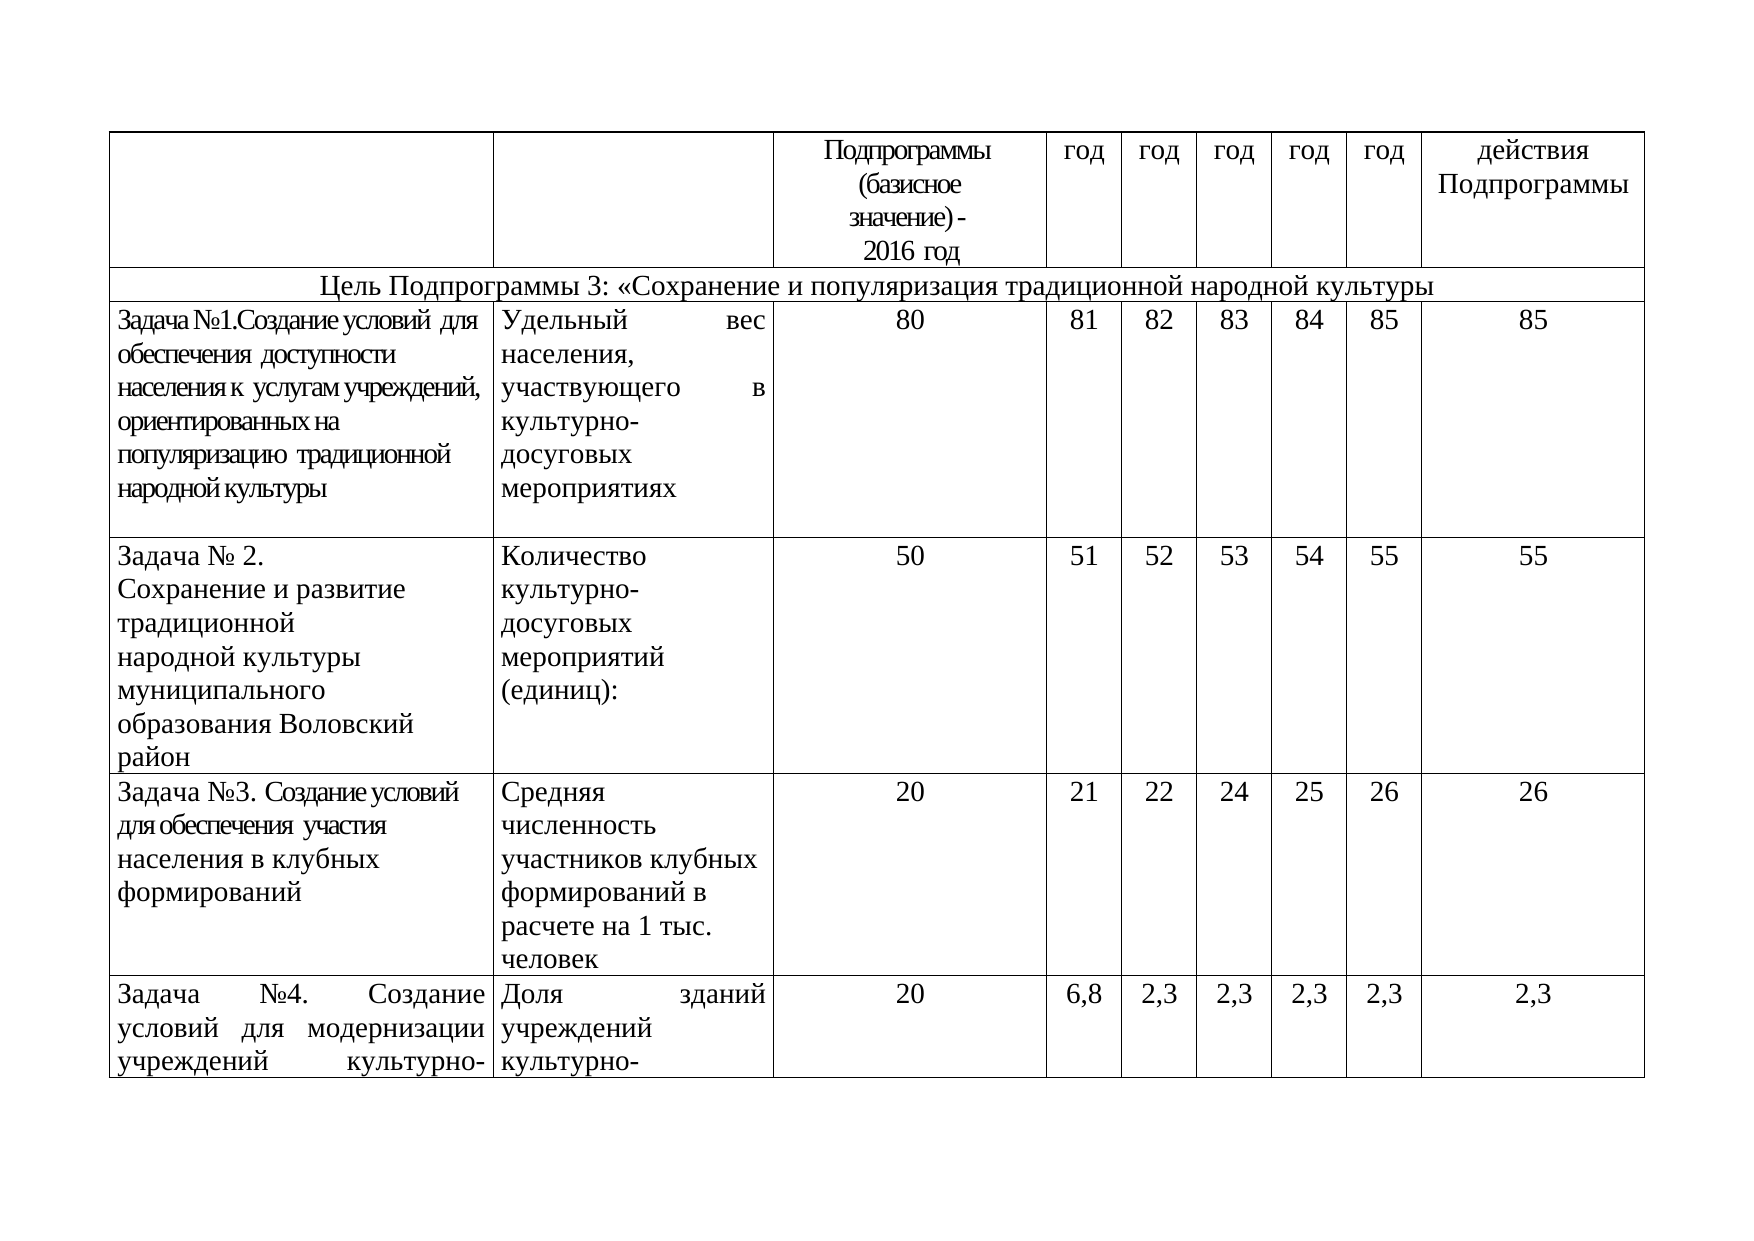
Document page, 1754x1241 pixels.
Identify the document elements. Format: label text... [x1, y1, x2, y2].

table_cell 20 [774, 976, 1046, 1077]
table_cell Удельный вес населения, участвующего в культурно-досуговых мероприятиях [494, 302, 773, 537]
table_cell 2018 год [1122, 133, 1196, 267]
table_cell 2,3 [1422, 976, 1644, 1077]
table_cell 83 [1197, 302, 1271, 537]
table_cell 53 [1197, 538, 1271, 773]
table_cell 2,3 [1347, 976, 1421, 1077]
table_cell 22 [1122, 774, 1196, 975]
table_cell 26 [1422, 774, 1644, 975]
table_cell 2021 год [1347, 133, 1421, 267]
table_cell 20 [774, 774, 1046, 975]
table_cell 2020 год [1272, 133, 1346, 267]
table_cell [494, 976, 773, 1077]
table_cell 24 [1197, 774, 1271, 975]
table_cell 2,3 [1272, 976, 1346, 1077]
table_cell 2017 год [1047, 133, 1121, 267]
table_cell 51 [1047, 538, 1121, 773]
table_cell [110, 976, 493, 1077]
table_cell 85 [1422, 302, 1644, 537]
table_cell 80 [774, 302, 1046, 537]
table_cell 6,8 [1047, 976, 1121, 1077]
table_cell 55 [1347, 538, 1421, 773]
table_cell 54 [1272, 538, 1346, 773]
table_cell 26 [1347, 774, 1421, 975]
table_cell 21 [1047, 774, 1121, 975]
table_cell 55 [1422, 538, 1644, 773]
table_cell 50 [774, 538, 1046, 773]
table_cell 82 [1122, 302, 1196, 537]
table_cell Задача №3. Создание условий для обеспечения участия населения в клубных формирований [110, 774, 493, 975]
table_cell Средняя численность участников клубных формирований в расчете на 1 тыс. человек [494, 774, 773, 975]
table_cell 52 [1122, 538, 1196, 773]
table_cell Задача №1.Создание условий для обеспечения доступности населения к услугам учреждений, ориентированных на популяризацию традиционной народной культуры [110, 302, 493, 537]
table_cell Цель Подпрограммы 3: «Сохранение и популяризация традиционной народной культуры [110, 268, 1644, 301]
table_cell 2019 год [1197, 133, 1271, 267]
table_cell 2,3 [1197, 976, 1271, 1077]
table_cell 85 [1347, 302, 1421, 537]
table_cell 84 [1272, 302, 1346, 537]
table_cell Количество культурно-досуговых мероприятий (единиц): [494, 538, 773, 773]
table_cell 2,3 [1122, 976, 1196, 1077]
table_cell 25 [1272, 774, 1346, 975]
table_cell 81 [1047, 302, 1121, 537]
table_cell Задача № 2. Сохранение и развитие традиционной народной культуры муниципального образования Воловский район [110, 538, 493, 773]
